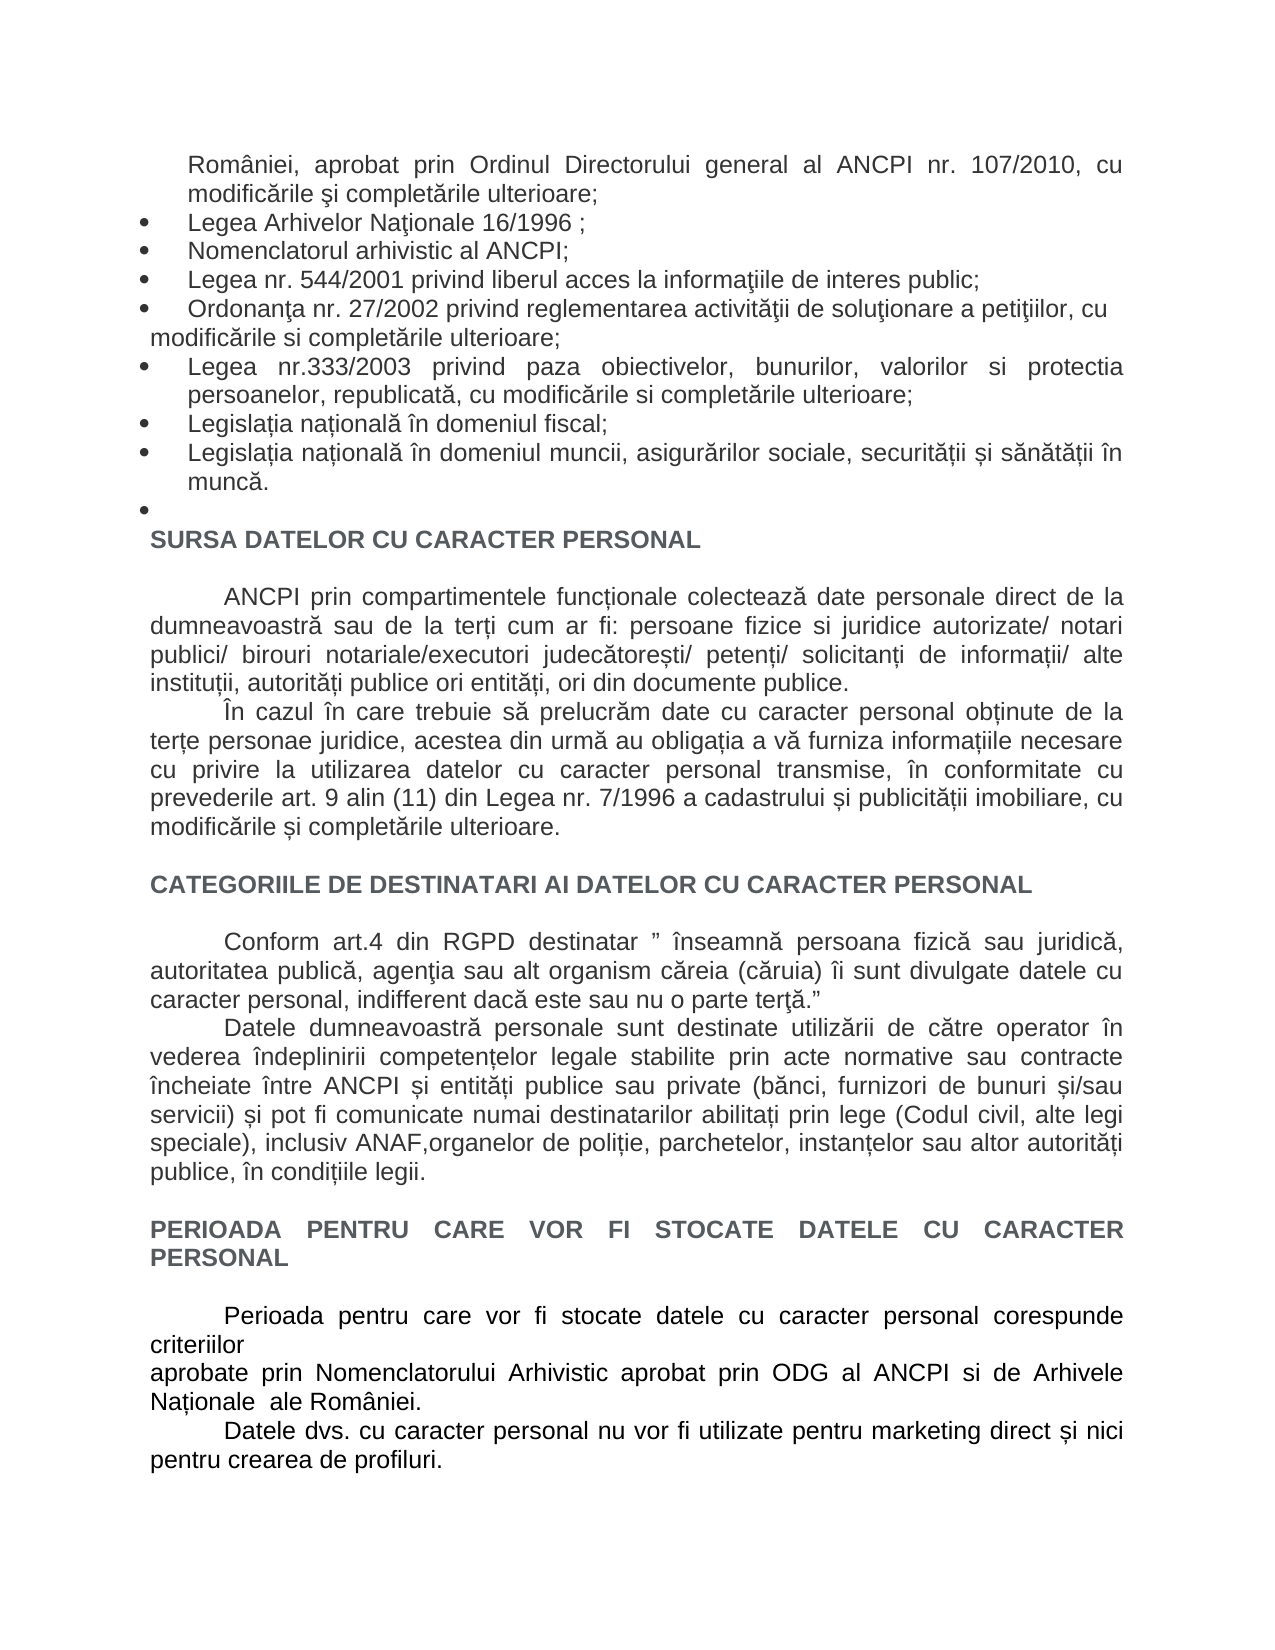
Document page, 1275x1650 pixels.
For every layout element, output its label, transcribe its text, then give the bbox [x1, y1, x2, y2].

text Perioada pentru care vor fi stocate datele cu caracter personal corespunde criteriilor [150, 1301, 1125, 1358]
text PERIOADA PENTRU CARE VOR FI STOCATE DATELE CU CARACTER PERSONAL [150, 1214, 1125, 1272]
text ANCPI prin compartimentele funcționale colectează date personale direct de la dumneavoastră sau de la terți cum ar fi: persoane fizice si juridice autorizate/ notari publici/ birouri notariale/executori judecătorești/ petenți/ solicitanți de informații/ alte instituții, autorități publice ori entități, ori din documente publice. [150, 582, 1125, 697]
list Legea Arhivelor Naţionale 16/1996 ; [150, 207, 1125, 236]
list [150, 150, 1125, 207]
list Nomenclatorul arhivistic al ANCPI; [150, 236, 1125, 265]
text CATEGORIILE DE DESTINATARI AI DATELOR CU CARACTER PERSONAL [150, 869, 1125, 898]
text Conform art.4 din RGPD destinatar ” înseamnă persoana fizică sau juridică, autoritatea publică, agenţia sau alt organism căreia (căruia) îi sunt divulgate datele cu caracter personal, indifferent dacă este sau nu o parte terţă.” [150, 927, 1125, 1013]
list Legislația națională în domeniul muncii, asigurărilor sociale, securității și sănătății în muncă. [150, 438, 1125, 496]
list Legea nr. 544/2001 privind liberul acces la informaţiile de interes public; [150, 265, 1125, 294]
text Datele dumneavoastră personale sunt destinate utilizării de către operator în vederea îndeplinirii competențelor legale stabilite prin acte normative sau contracte încheiate între ANCPI și entități publice sau private (bănci, furnizori de bunuri și/sau servicii) și pot fi comunicate numai destinatarilor abilitați prin lege (Codul civil, alte legi speciale), inclusiv ANAF,organelor de poliție, parchetelor, instanțelor sau altor autorități publice, în condițiile legii. [150, 1013, 1125, 1186]
text modificările si completările ulterioare; [150, 323, 1125, 352]
list Ordonanţa nr. 27/2002 privind reglementarea activităţii de soluţionare a petiţiilor, cu [150, 294, 1125, 323]
text Datele dvs. cu caracter personal nu vor fi utilizate pentru marketing direct și nici pentru crearea de profiluri. [150, 1416, 1125, 1473]
text aprobate prin Nomenclatorului Arhivistic aprobat prin ODG al ANCPI si de Arhivele Naționale ale României. [150, 1358, 1125, 1416]
text În cazul în care trebuie să prelucrăm date cu caracter personal obținute de la terțe personae juridice, acestea din urmă au obligația a vă furniza informațiile necesare cu privire la utilizarea datelor cu caracter personal transmise, în conformitate cu prevederile art. 9 alin (11) din Legea nr. 7/1996 a cadastrului și publicității imobiliare, cu modificările și completările ulterioare. [150, 697, 1125, 841]
list Legea nr.333/2003 privind paza obiectivelor, bunurilor, valorilor si protectia persoanelor, republicată, cu modificările si completările ulterioare; [150, 352, 1125, 409]
list Legislația națională în domeniul fiscal; [150, 409, 1125, 438]
text SURSA DATELOR CU CARACTER PERSONAL [150, 524, 1125, 553]
